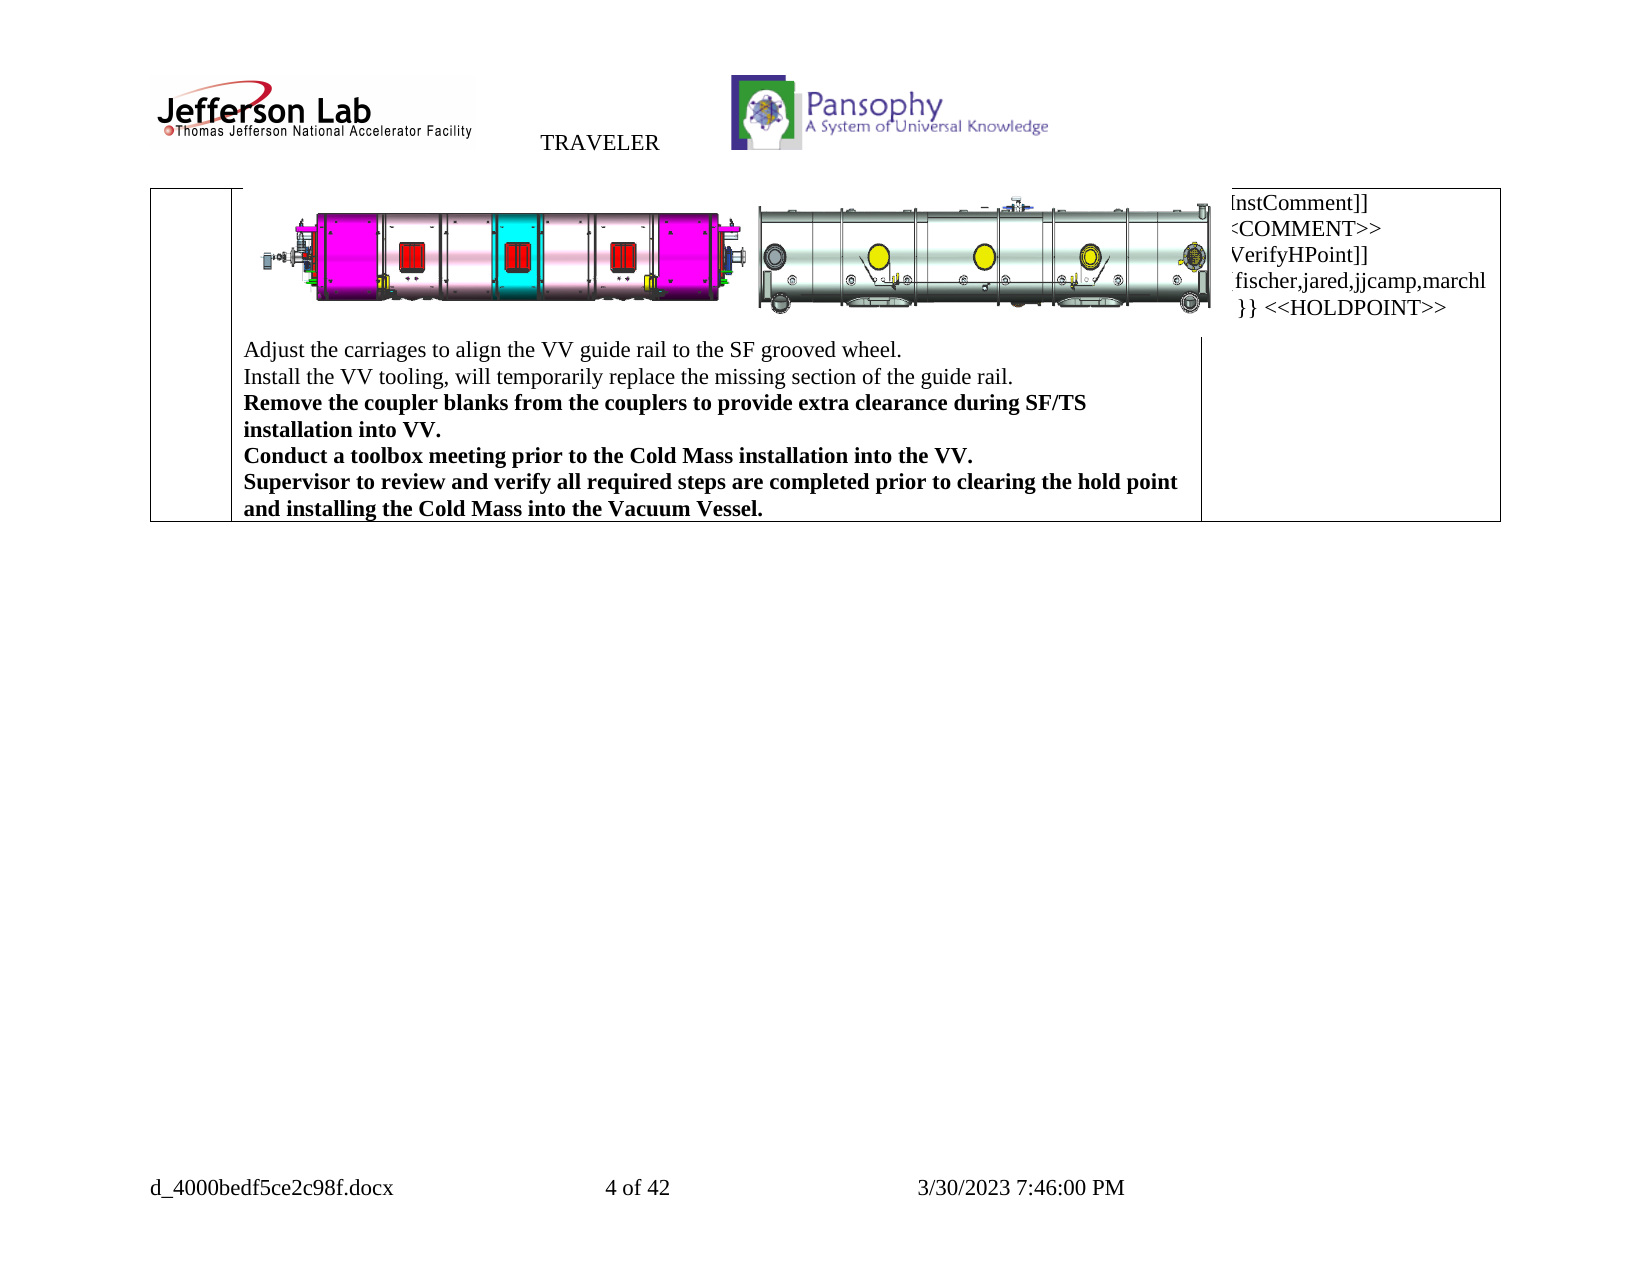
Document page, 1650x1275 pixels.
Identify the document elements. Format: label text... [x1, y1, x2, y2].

picture [150, 75, 477, 150]
table_cell 3 [151, 189, 231, 521]
table_cell [[InstDate]] <<TIMESTAMP>> [[InstName]] <<SRFCMP>> [[InstComment]] <<COMMENT>> [[VerifyHPoint]] {{fischer,jared,jjcamp,marchlik }} <<HOLDPOINT>> [1202, 189, 1500, 521]
picture [243, 188, 1232, 337]
picture [731, 75, 1050, 150]
